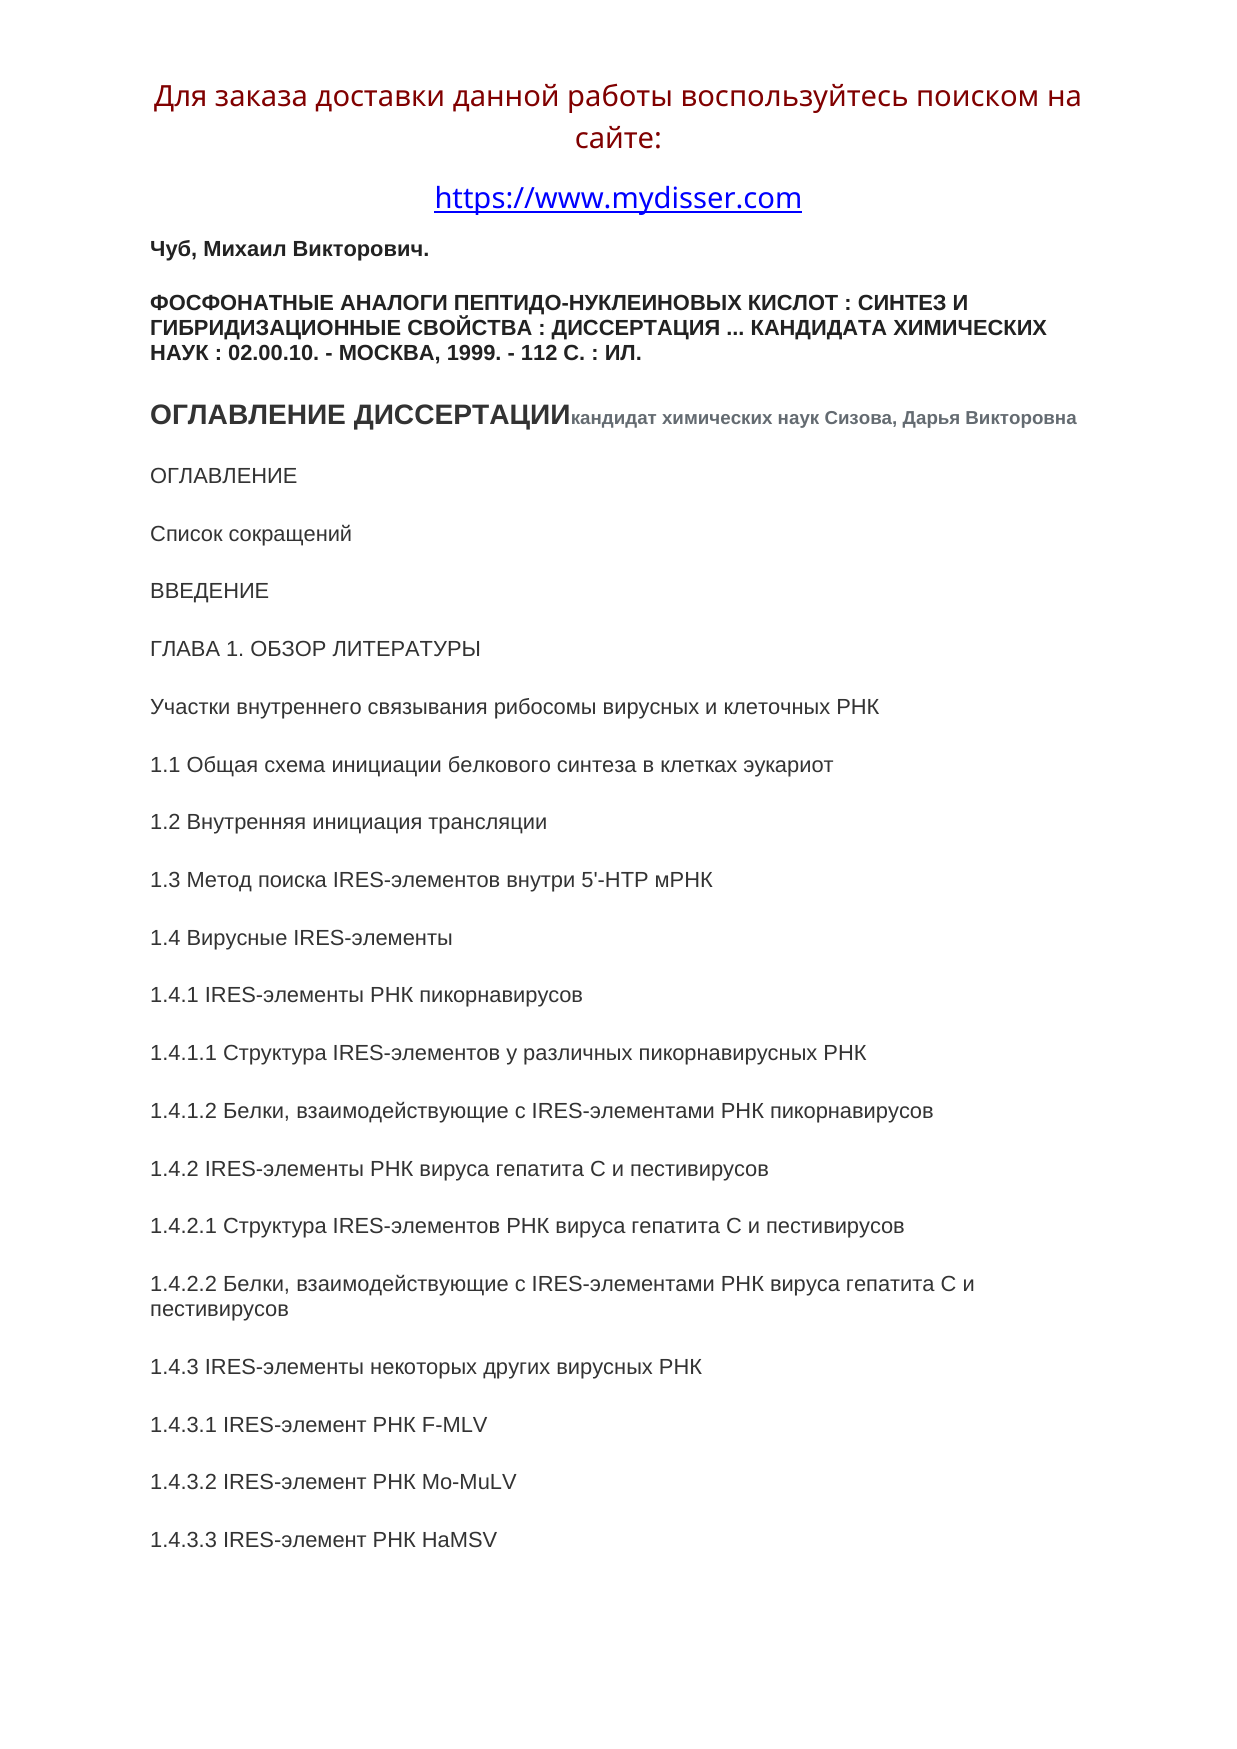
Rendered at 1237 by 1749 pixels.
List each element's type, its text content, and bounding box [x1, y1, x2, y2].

text 1.4.2 IRES-элементы РНК вируса гепатита С и пестивирусов [150, 1155, 1086, 1181]
text 1.4.3.3 IRES-элемент РНК HaMSV [150, 1527, 1086, 1552]
text 1.4.1.1 Структура IRES-элементов у различных пикорнавирусных РНК [150, 1040, 1086, 1065]
text Участки внутреннего связывания рибосомы вирусных и клеточных РНК [150, 694, 1086, 719]
text 1.4.1 IRES-элементы РНК пикорнавирусов [150, 982, 1086, 1007]
text 1.4.1.2 Белки, взаимодействующие с IRES-элементами РНК пикорнавирусов [150, 1098, 1086, 1123]
text 1.2 Внутренняя инициация трансляции [150, 809, 1086, 834]
text 1.4.3.2 IRES-элемент РНК Mo-MuLV [150, 1469, 1086, 1494]
text Список сокращений [150, 521, 1086, 546]
text 1.3 Метод поиска IRES-элементов внутри 5'-НТР мРНК [150, 867, 1086, 892]
text 1.4.3.1 IRES-элемент РНК F-MLV [150, 1411, 1086, 1437]
subtitle Фосфонатные аналоги пептидо-нуклеиновых кислот : Синтез и гибридизационные свойства : диссертация ... кандидата химических наук : 02.00.10. - Москва, 1999. - 112 с. : ил. [150, 290, 1086, 366]
text 1.4.2.2 Белки, взаимодействующие с IRES-элементами РНК вируса гепатита С и пестивирусов [150, 1271, 1086, 1321]
text ВВЕДЕНИЕ [150, 578, 1086, 603]
text Чуб, Михаил Викторович. [150, 236, 1086, 261]
text ОГЛАВЛЕНИЕ [150, 463, 1086, 488]
text 1.1 Общая схема инициации белкового синтеза в клетках эукариот [150, 751, 1086, 777]
text 1.4 Вирусные IRES-элементы [150, 924, 1086, 950]
text 1.4.3 IRES-элементы некоторых других вирусных РНК [150, 1354, 1086, 1379]
text 1.4.2.1 Структура IRES-элементов РНК вируса гепатита С и пестивирусов [150, 1213, 1086, 1238]
subtitle Оглавление диссертациикандидат химических наук Сизова, Дарья Викторовна [150, 398, 1086, 430]
text ГЛАВА 1. ОБЗОР ЛИТЕРАТУРЫ [150, 636, 1086, 661]
